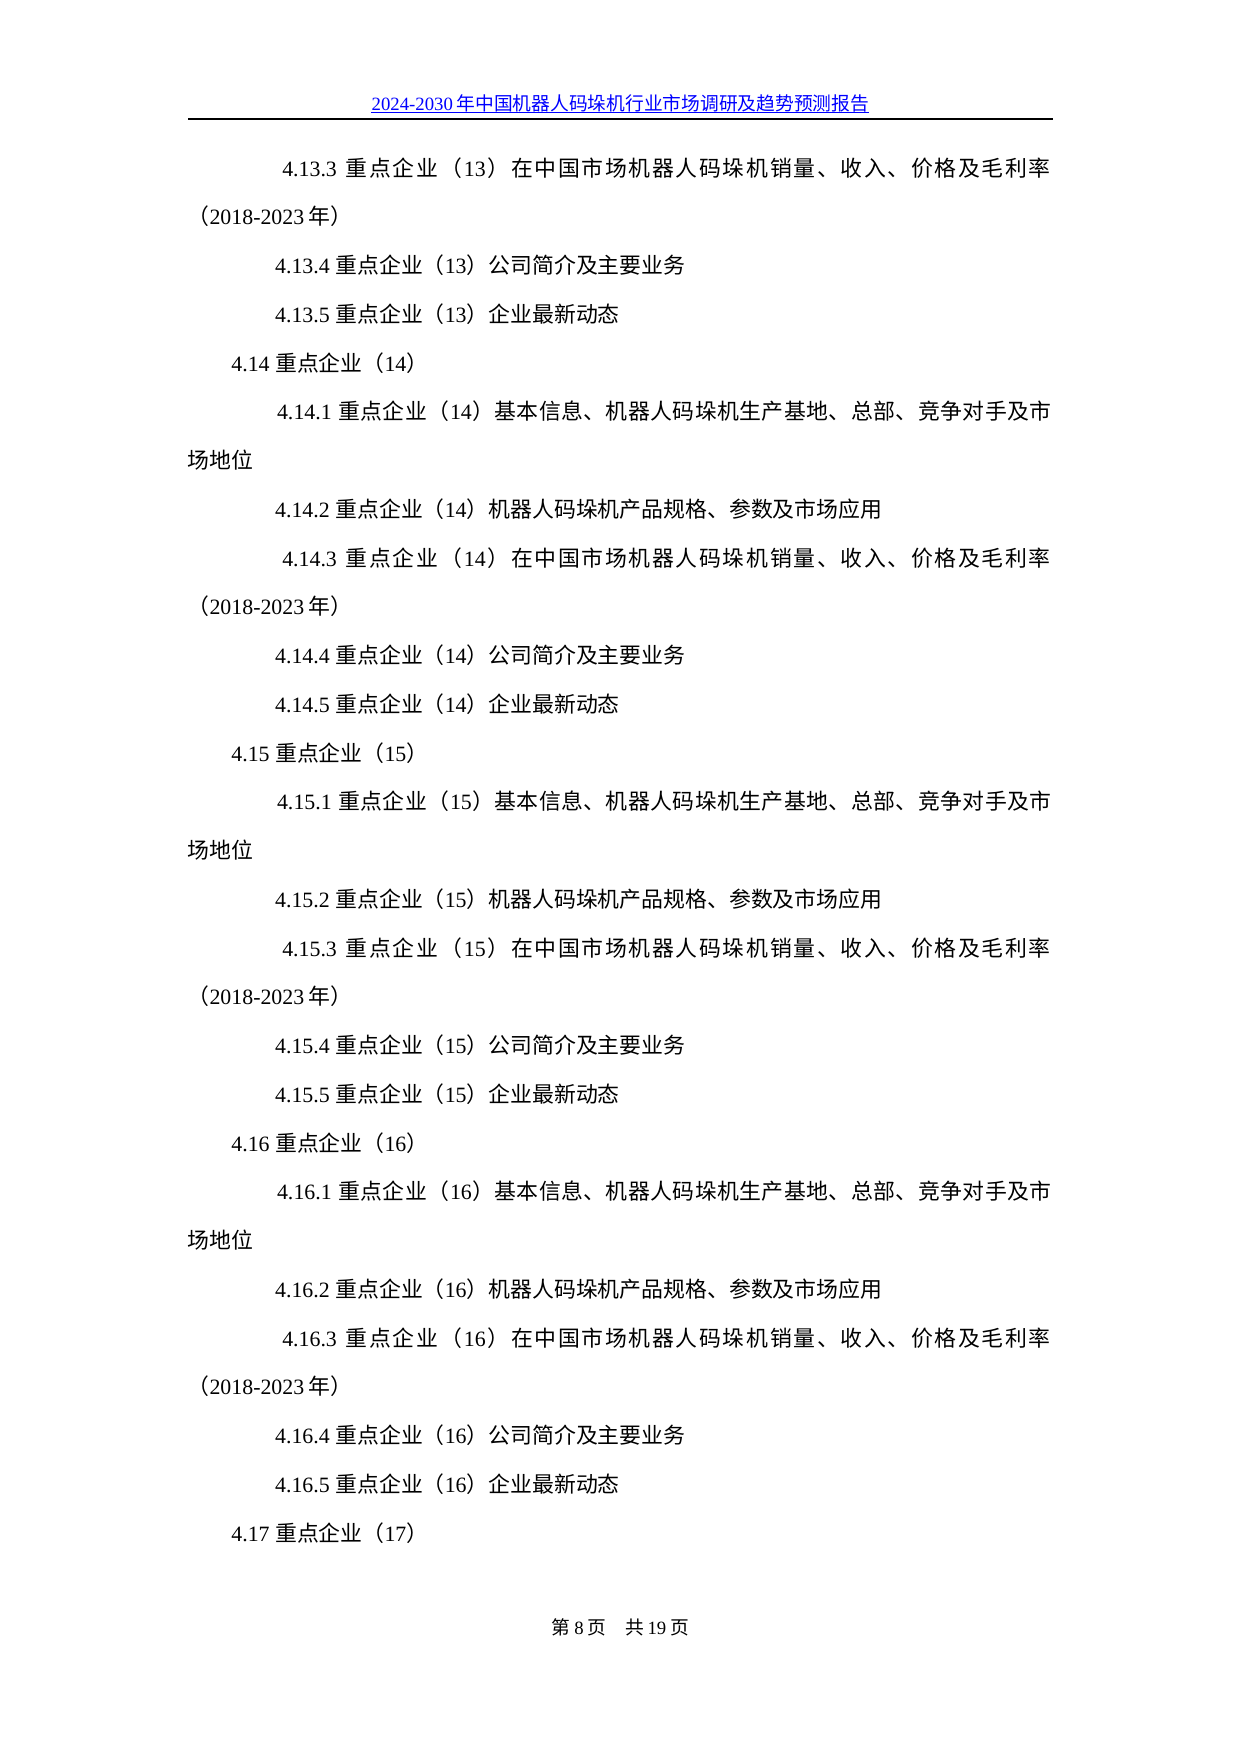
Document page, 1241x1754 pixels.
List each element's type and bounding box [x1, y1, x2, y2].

text [187, 150, 1053, 1548]
